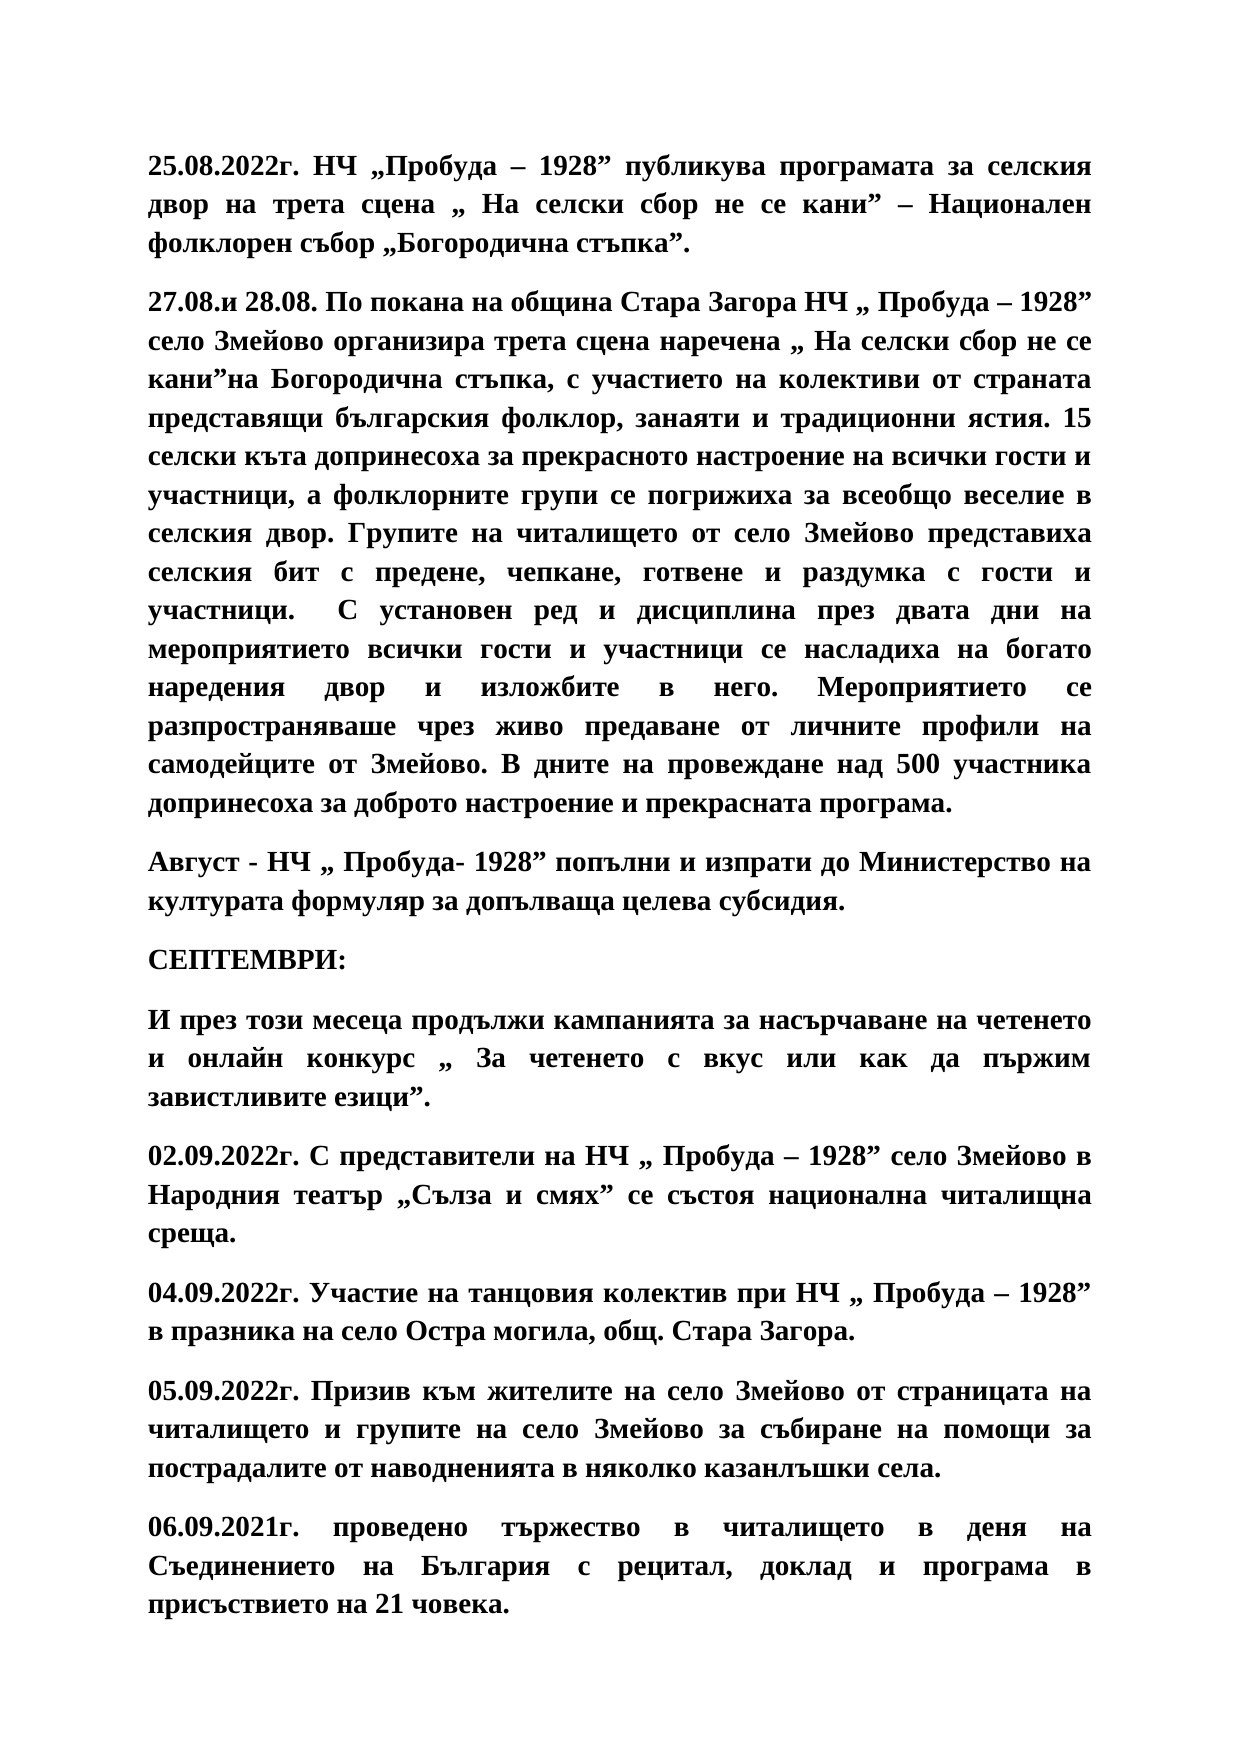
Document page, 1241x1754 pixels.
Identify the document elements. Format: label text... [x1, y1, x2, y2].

text И през този месеца продължи кампанията за насърчаване на четенето и онлайн конкурс „ За четенето с вкус или как да пържим завистливите езици”. [148, 1002, 1093, 1112]
text Август - НЧ „ Пробуда- 1928” попълни и изпрати до Министерство на културата формуляр за допълваща целева субсидия. [148, 844, 1093, 917]
text 25.08.2022г. НЧ „Пробуда – 1928” публикува програмата за селския двор на трета сцена „ На селски сбор не се кани” – Национален фолклорен събор „Богородична стъпка”. [148, 148, 1093, 258]
text 06.09.2021г. проведено тържество в читалището в деня на Съединението на България с рецитал, доклад и програма в присъствието на 21 човека. [148, 1509, 1093, 1620]
text 04.09.2022г. Участие на танцовия колектив при НЧ „ Пробуда – 1928” в празника на село Остра могила, общ. Стара Загора. [148, 1275, 1093, 1347]
text СЕПТЕМВРИ: [148, 942, 1093, 976]
text 27.08.и 28.08. По покана на община Стара Загора НЧ „ Пробуда – 1928” село Змейово организира трета сцена наречена „ На селски сбор не се кани”на Богородична стъпка, с участието на колективи от страната представящи българския фолклор, занаяти и традиционни ястия. 15 селски къта допринесоха за прекрасното настроение на всички гости и участници, а фолклорните групи се погрижиха за всеобщо веселие в селския двор. Групите на читалището от село Змейово представиха селския бит с предене, чепкане, готвене и раздумка с гости и участници. С установен ред и дисциплина през двата дни на мероприятието всички гости и участници се насладиха на богато наредения двор и изложбите в него. Мероприятието се разпространяваше чрез живо предаване от личните профили на самодейците от Змейово. В дните на провеждане над 500 участника допринесоха за доброто настроение и прекрасната програма. [148, 284, 1093, 819]
text 05.09.2022г. Призив към жителите на село Змейово от страницата на читалището и групите на село Змейово за събиране на помощи за пострадалите от наводненията в няколко казанлъшки села. [148, 1373, 1093, 1483]
text 02.09.2022г. С представители на НЧ „ Пробуда – 1928” село Змейово в Народния театър „Сълза и смях” се състоя национална читалищна среща. [148, 1138, 1093, 1249]
